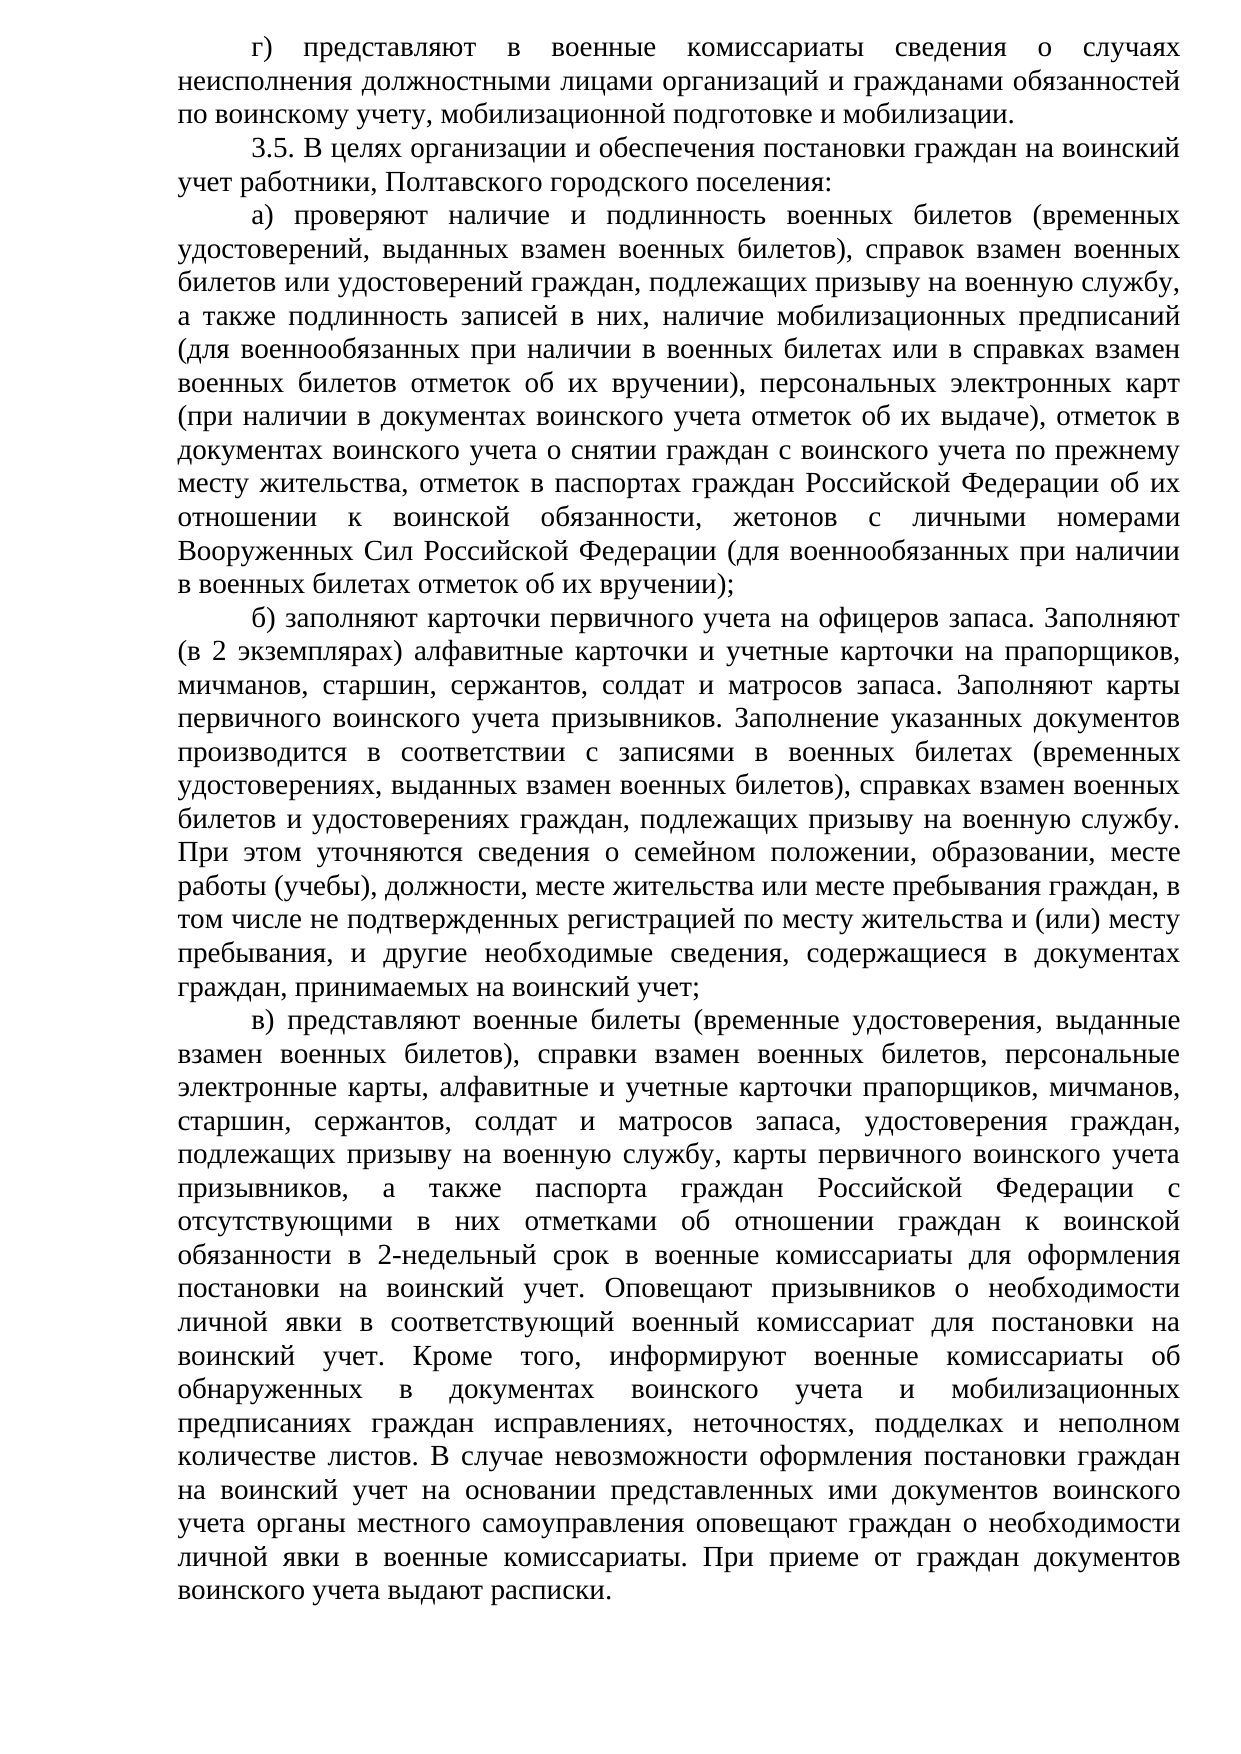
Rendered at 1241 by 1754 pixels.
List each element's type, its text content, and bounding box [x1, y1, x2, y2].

text г) представляют в военные комиссариаты сведения о случаях неисполнения должностными лицами организаций и гражданами обязанностей по воинскому учету, мобилизационной подготовке и мобилизации. [177, 29, 1181, 130]
text б) заполняют карточки первичного учета на офицеров запаса. Заполняют (в 2 экземплярах) алфавитные карточки и учетные карточки на прапорщиков, мичманов, старшин, сержантов, солдат и матросов запаса. Заполняют карты первичного воинского учета призывников. Заполнение указанных документов производится в соответствии с записями в военных билетах (временных удостоверениях, выданных взамен военных билетов), справках взамен военных билетов и удостоверениях граждан, подлежащих призыву на военную службу. При этом уточняются сведения о семейном положении, образовании, месте работы (учебы), должности, месте жительства или месте пребывания граждан, в том числе не подтвержденных регистрацией по месту жительства и (или) месту пребывания, и другие необходимые сведения, содержащиеся в документах граждан, принимаемых на воинский учет; [177, 600, 1181, 1002]
text а) проверяют наличие и подлинность военных билетов (временных удостоверений, выданных взамен военных билетов), справок взамен военных билетов или удостоверений граждан, подлежащих призыву на военную службу, а также подлинность записей в них, наличие мобилизационных предписаний (для военнообязанных при наличии в военных билетах или в справках взамен военных билетов отметок об их вручении), персональных электронных карт (при наличии в документах воинского учета отметок об их выдаче), отметок в документах воинского учета о снятии граждан с воинского учета по прежнему месту жительства, отметок в паспортах граждан Российской Федерации об их отношении к воинской обязанности, жетонов с личными номерами Вооруженных Сил Российской Федерации (для военнообязанных при наличии в военных билетах отметок об их вручении); [177, 197, 1181, 600]
text в) представляют военные билеты (временные удостоверения, выданные взамен военных билетов), справки взамен военных билетов, персональные электронные карты, алфавитные и учетные карточки прапорщиков, мичманов, старшин, сержантов, солдат и матросов запаса, удостоверения граждан, подлежащих призыву на военную службу, карты первичного воинского учета призывников, а также паспорта граждан Российской Федерации с отсутствующими в них отметками об отношении граждан к воинской обязанности в 2-недельный срок в военные комиссариаты для оформления постановки на воинский учет. Оповещают призывников о необходимости личной явки в соответствующий военный комиссариат для постановки на воинский учет. Кроме того, информируют военные комиссариаты об обнаруженных в документах воинского учета и мобилизационных предписаниях граждан исправлениях, неточностях, подделках и неполном количестве листов. В случае невозможности оформления постановки граждан на воинский учет на основании представленных ими документов воинского учета органы местного самоуправления оповещают граждан о необходимости личной явки в военные комиссариаты. При приеме от граждан документов воинского учета выдают расписки. [177, 1002, 1181, 1606]
text 3.5. В целях организации и обеспечения постановки граждан на воинский учет работники, Полтавского городского поселения: [177, 130, 1181, 197]
